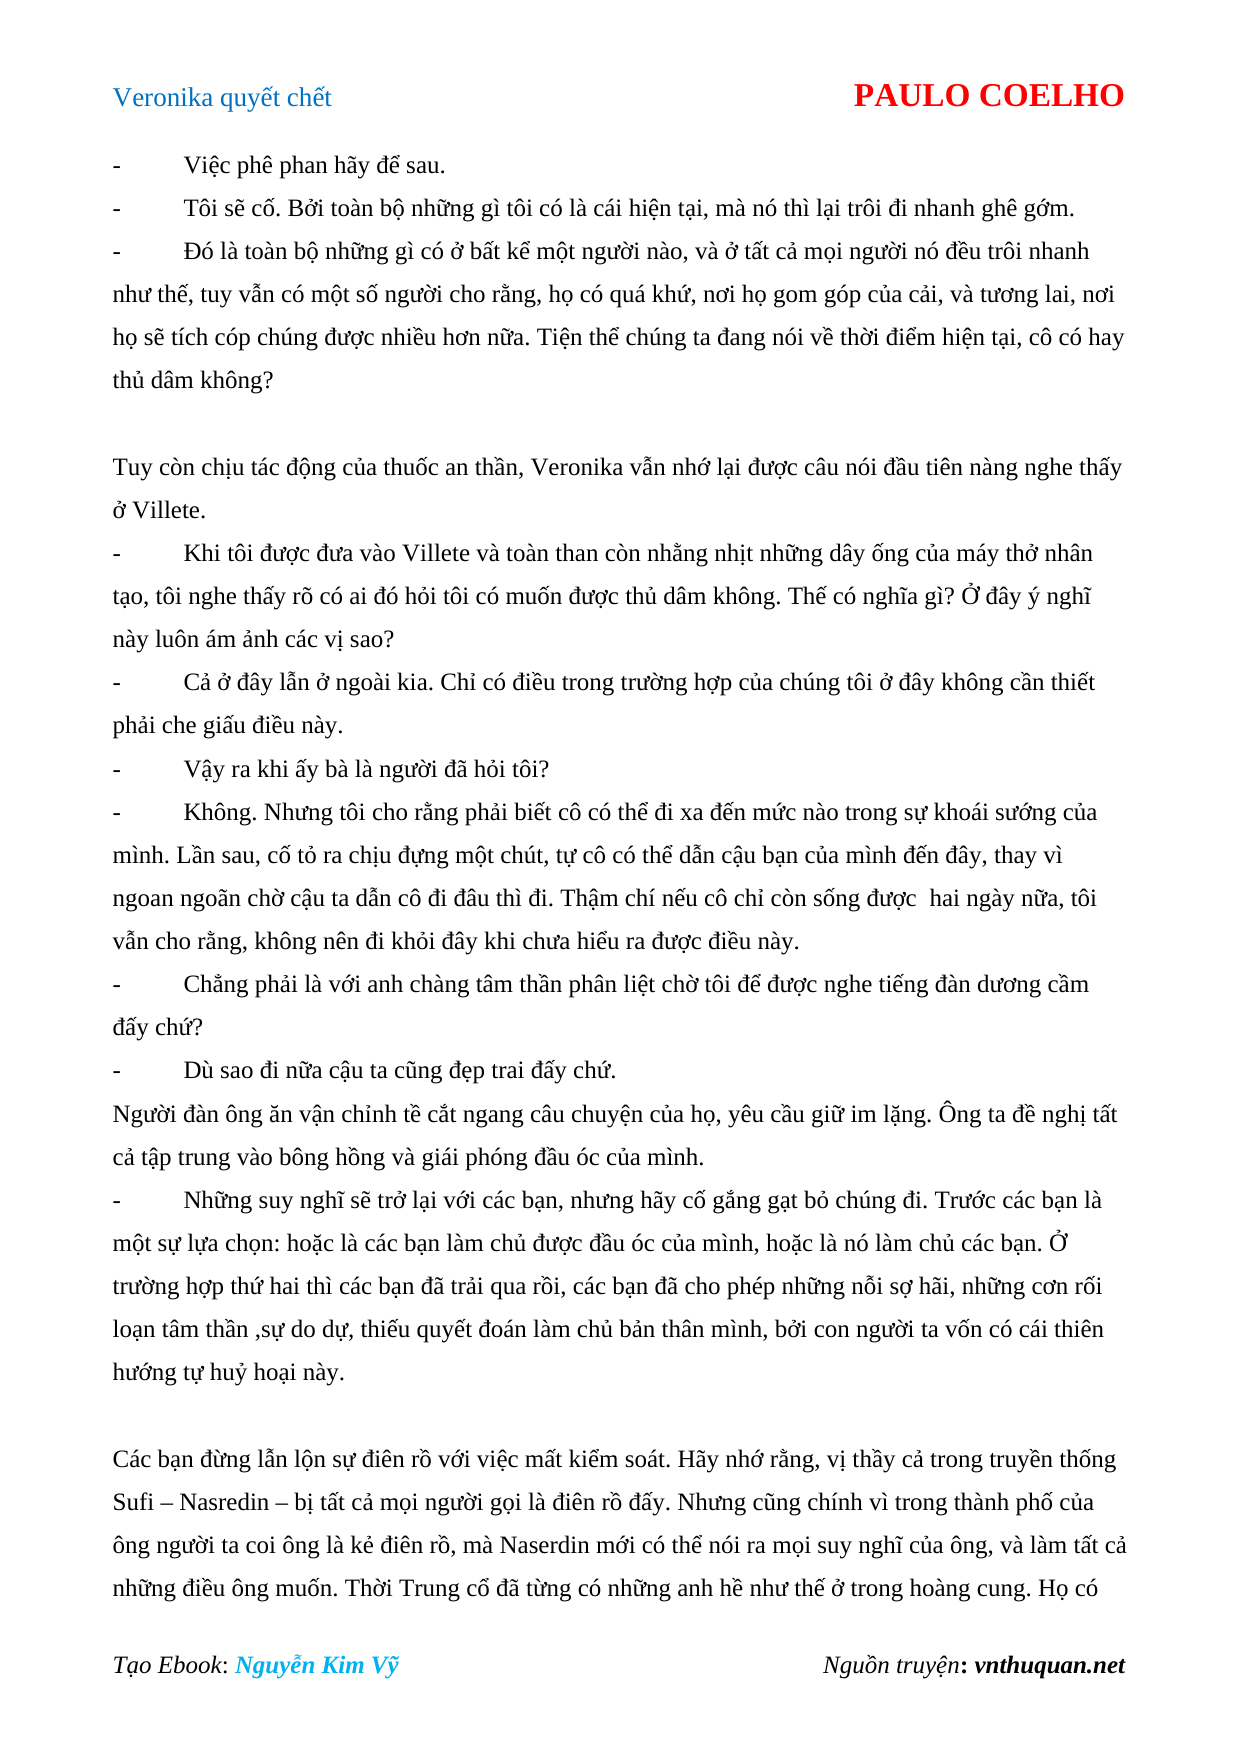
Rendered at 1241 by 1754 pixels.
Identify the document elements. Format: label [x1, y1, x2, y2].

text [112, 150, 1128, 1602]
